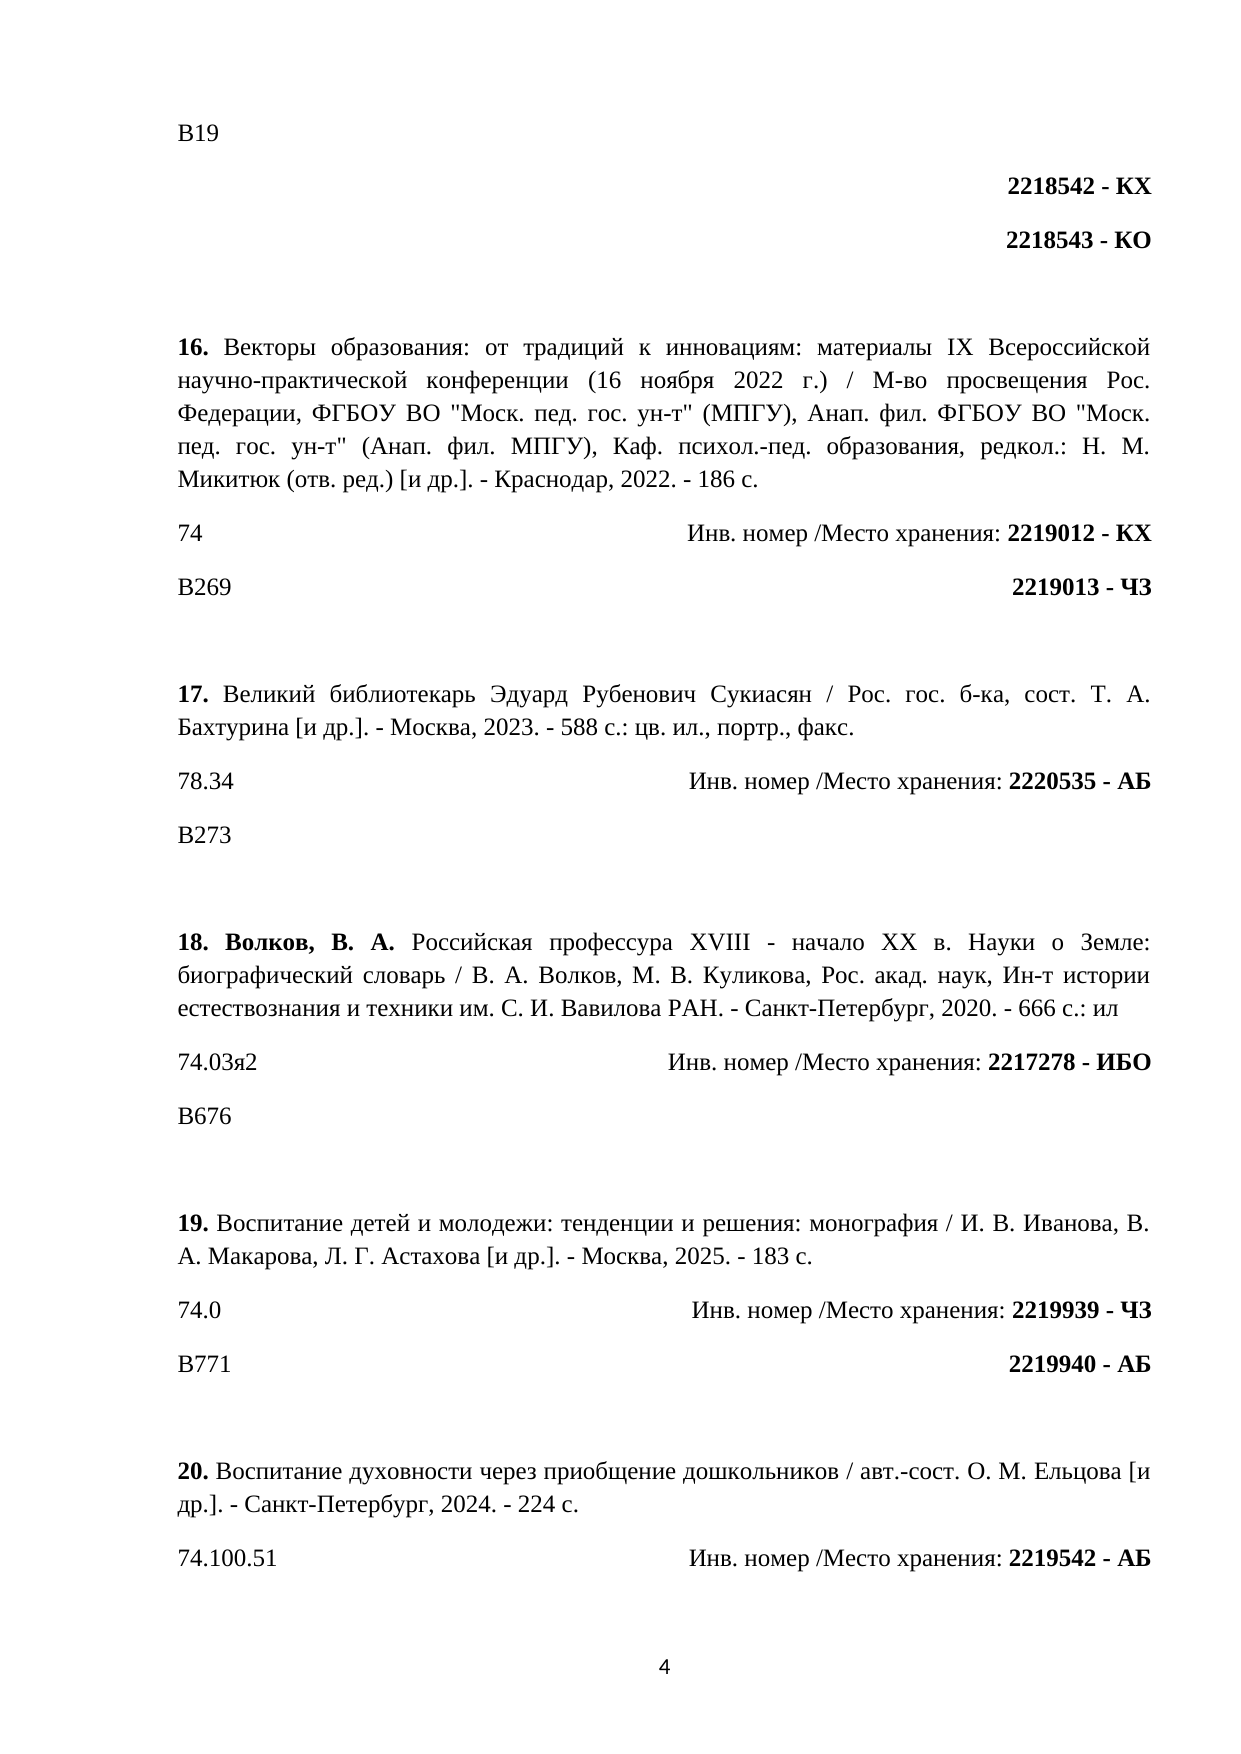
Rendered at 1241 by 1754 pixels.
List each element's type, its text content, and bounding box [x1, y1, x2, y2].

text 20. Воспитание духовности через приобщение дошкольников / авт.-сост. О. М. Ельцова [и др.]. - Санкт-Петербург, 2024. - 224 с. [177, 1456, 1152, 1518]
table_header Инв. номер /Место хранения: 2219939 - ЧЗ 2219940 - АБ [565, 1295, 1163, 1403]
table_header Кр 71.4 В19 [166, 118, 565, 278]
table_header Инв. номер /Место хранения: 2220535 - АБ [565, 766, 1163, 873]
table_header 74.0 В771 [166, 1295, 565, 1403]
text 17. Великий библиотекарь Эдуард Рубенович Сукиасян / Рос. гос. б-ка, сост. Т. А. Бахтурина [и др.]. - Москва, 2023. - 588 с.: цв. ил., портр., факс. [177, 679, 1152, 741]
text 19. Воспитание детей и молодежи: тенденции и решения: монография / И. В. Иванова, В. А. Макарова, Л. Г. Астахова [и др.]. - Москва, 2025. - 183 с. [177, 1208, 1152, 1270]
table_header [565, 1543, 1163, 1597]
table_header Инв. номер /Место хранения: 2217278 - ИБО [565, 1047, 1163, 1154]
table_header Инв. номер /Место хранения: 2219012 - КХ 2219013 - ЧЗ [565, 518, 1163, 626]
text 16. Векторы образования: от традиций к инновациям: материалы IХ Всероссийской научно-практической конференции (16 ноября 2022 г.) / М-во просвещения Рос. Федерации, ФГБОУ ВО "Моск. пед. гос. ун-т" (МПГУ), Анап. фил. ФГБОУ ВО "Моск. пед. гос. ун-т" (Анап. фил. МПГУ), Каф. психол.-пед. образования, редкол.: Н. М. Микитюк (отв. ред.) [и др.]. - Краснодар, 2022. - 186 с. [177, 332, 1152, 493]
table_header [565, 118, 1163, 278]
table_header 74 В269 [166, 518, 565, 626]
table_header 78.34 В273 [166, 766, 565, 873]
table_header 74.100.51 В771 [166, 1543, 565, 1597]
table_header 74.03я2 В676 [166, 1047, 565, 1154]
text 18. Волков, В. А. Российская профессура XVIII - начало XX в. Науки о Земле: биографический словарь / В. А. Волков, М. В. Куликова, Рос. акад. наук, Ин-т истории естествознания и техники им. С. И. Вавилова РАН. - Санкт-Петербург, 2020. - 666 с.: ил [177, 927, 1152, 1022]
